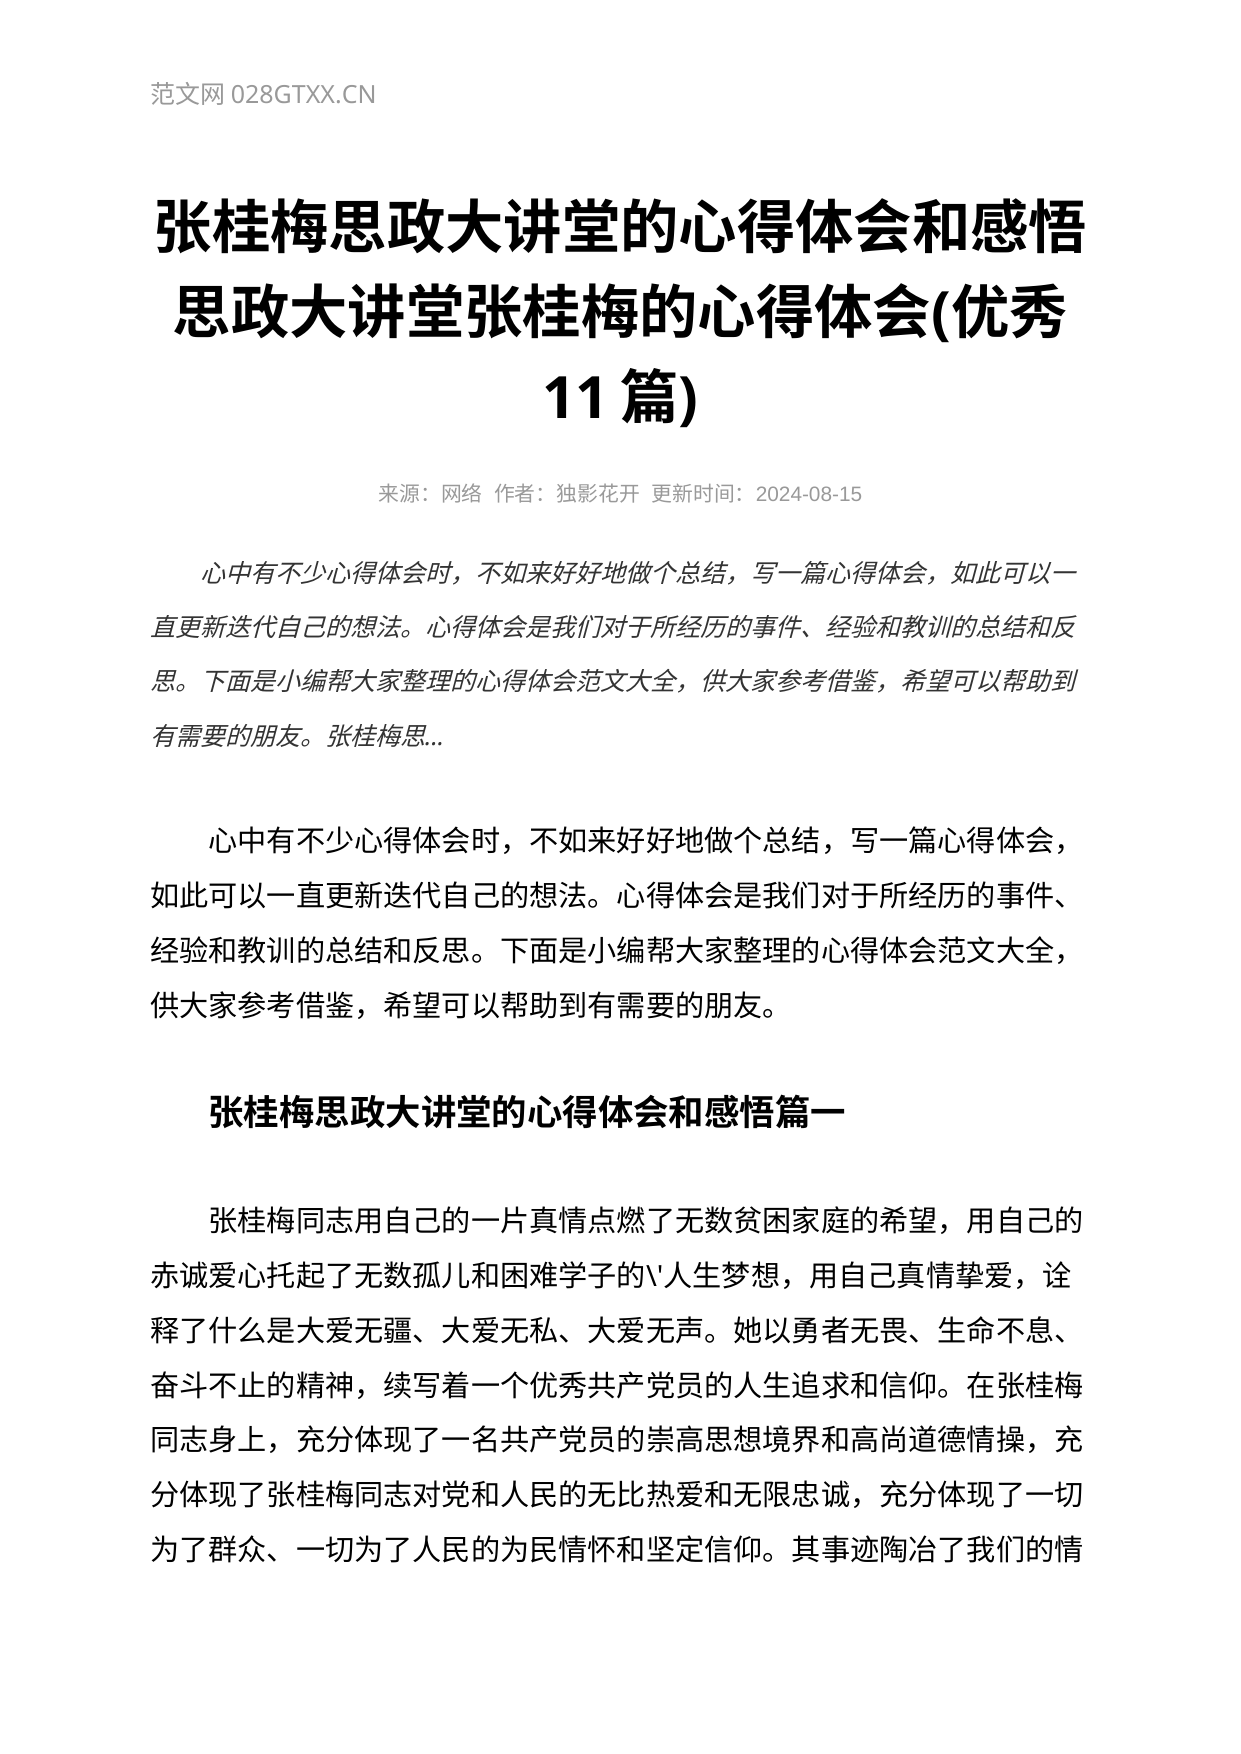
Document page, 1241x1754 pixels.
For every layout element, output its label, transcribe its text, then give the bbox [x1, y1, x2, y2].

text 心中有不少心得体会时，不如来好好地做个总结，写一篇心得体会，如此可以一直更新迭代自己的想法。心得体会是我们对于所经历的事件、经验和教训的总结和反思。下面是小编帮大家整理的心得体会范文大全，供大家参考借鉴，希望可以帮助到有需要的朋友。张桂梅思... [150, 553, 1090, 752]
text 来源：网络 作者：独影花开 更新时间：2024-08-15 [150, 482, 1090, 506]
text 心中有不少心得体会时，不如来好好地做个总结，写一篇心得体会，如此可以一直更新迭代自己的想法。心得体会是我们对于所经历的事件、经验和教训的总结和反思。下面是小编帮大家整理的心得体会范文大全，供大家参考借鉴，希望可以帮助到有需要的朋友。 [150, 817, 1090, 1024]
subtitle 张桂梅思政大讲堂的心得体会和感悟 思政大讲堂张桂梅的心得体会(优秀11篇) [150, 181, 1090, 435]
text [150, 1197, 1090, 1569]
text 张桂梅思政大讲堂的心得体会和感悟篇一 [150, 1084, 1090, 1135]
